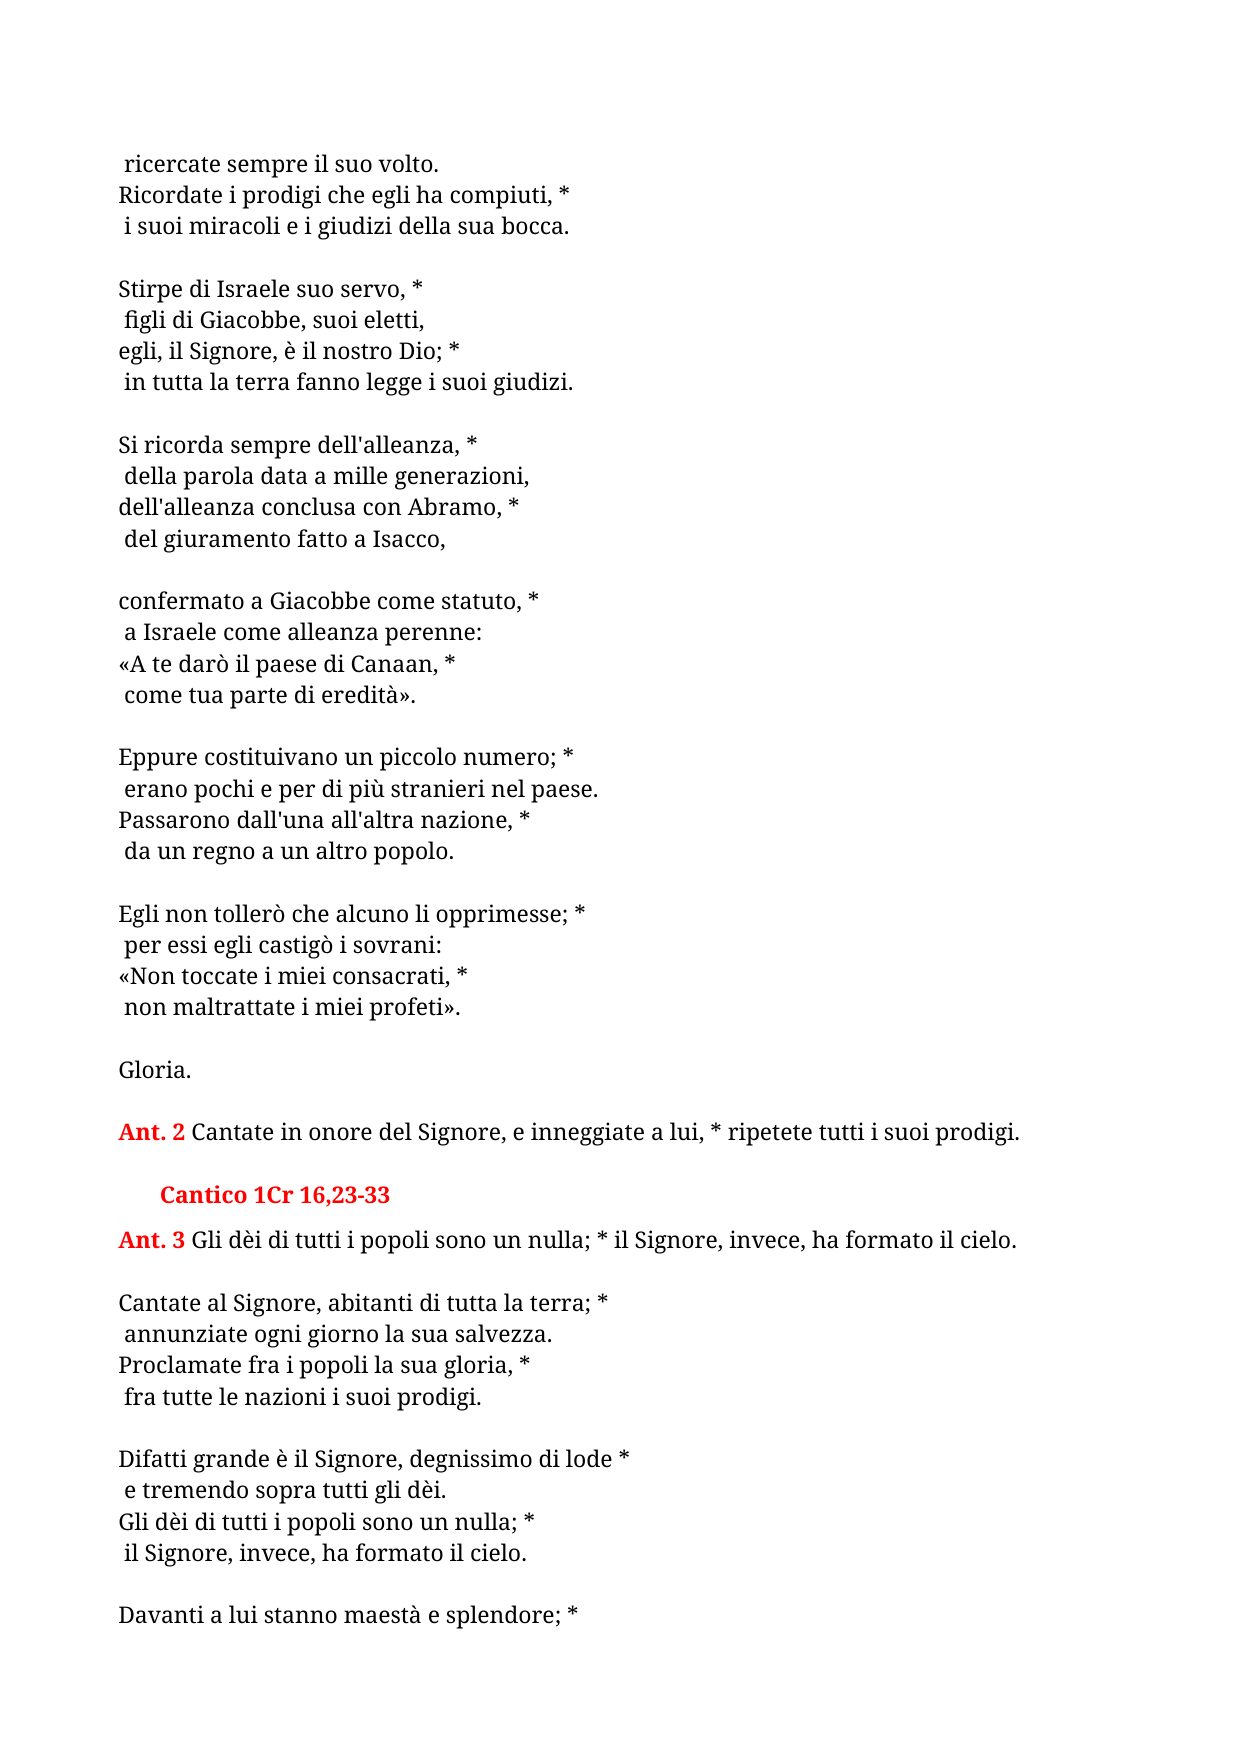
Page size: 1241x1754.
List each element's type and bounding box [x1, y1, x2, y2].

text [118, 148, 1122, 1631]
